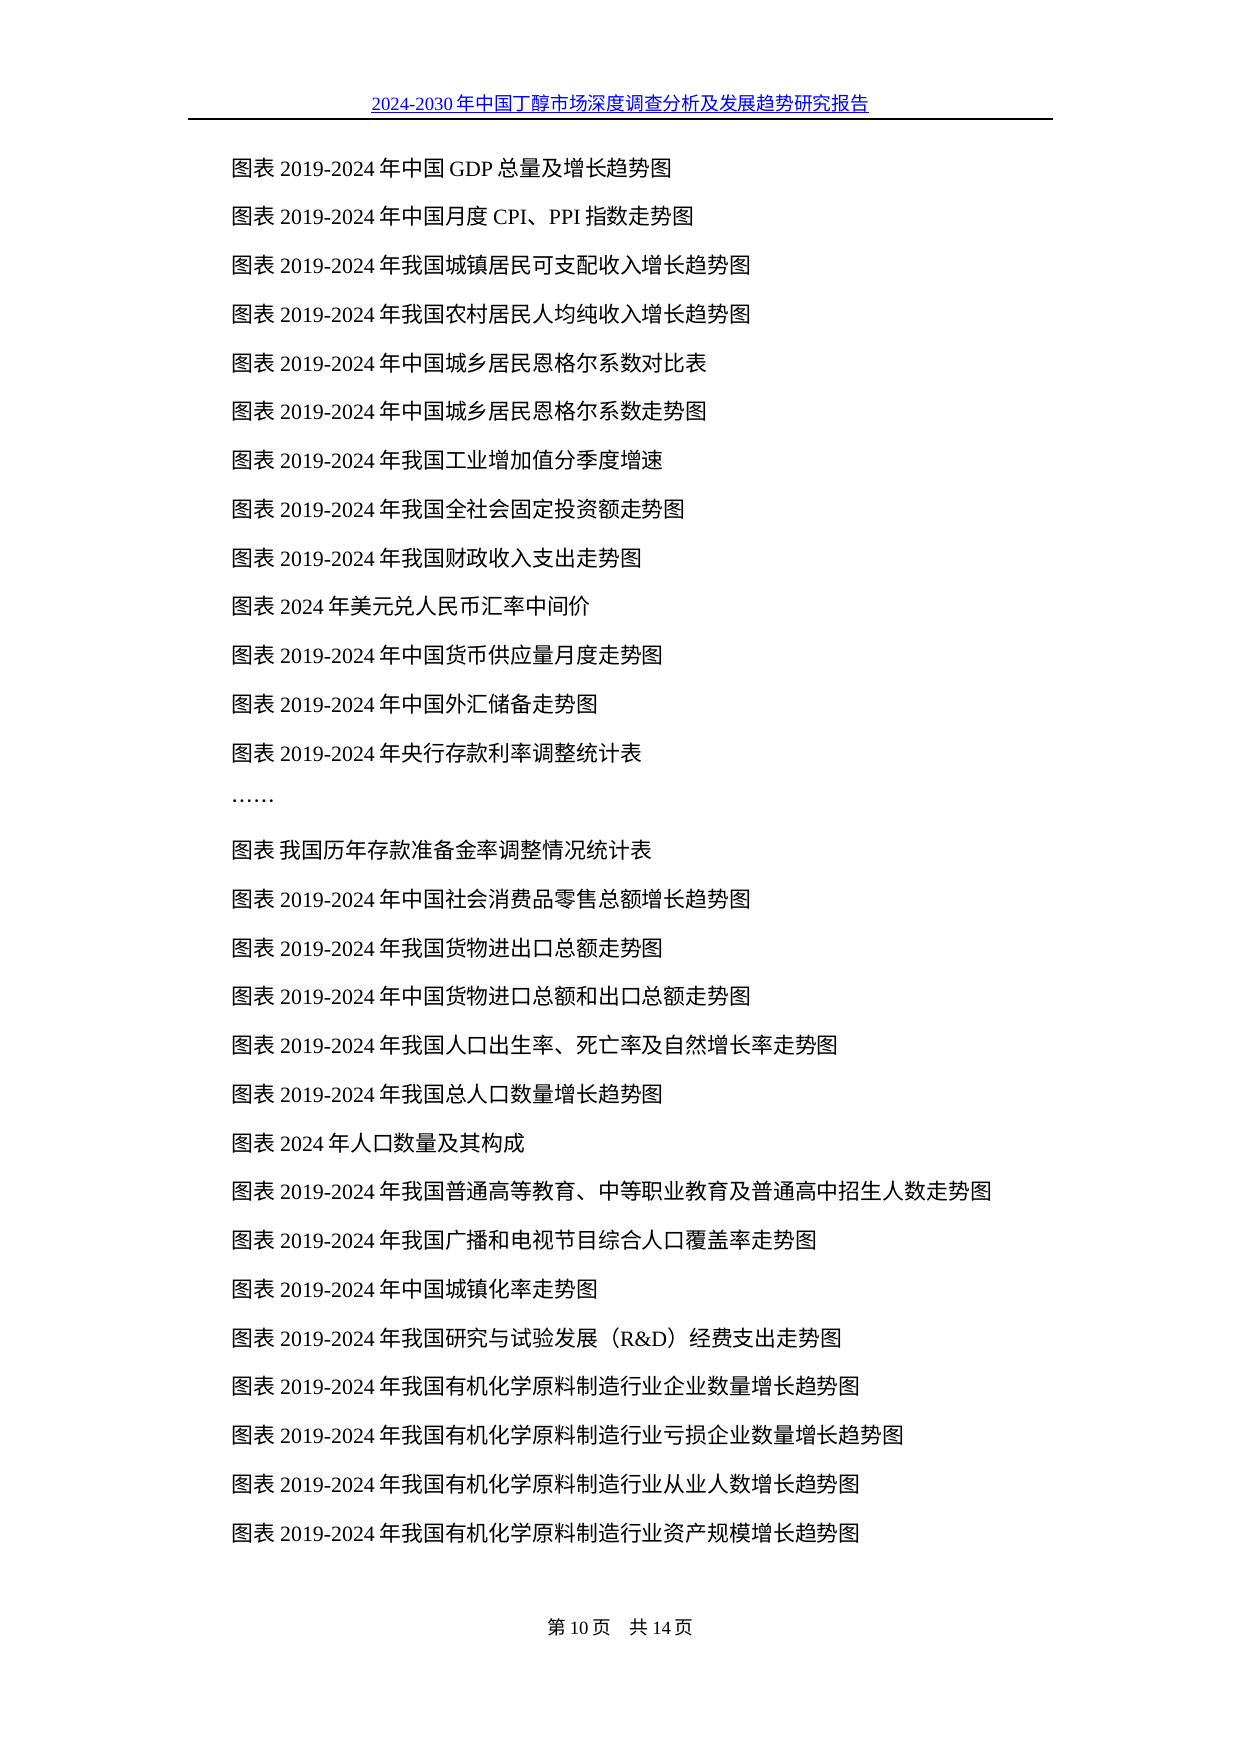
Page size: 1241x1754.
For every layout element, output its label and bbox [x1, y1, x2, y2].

text [187, 150, 1053, 1548]
